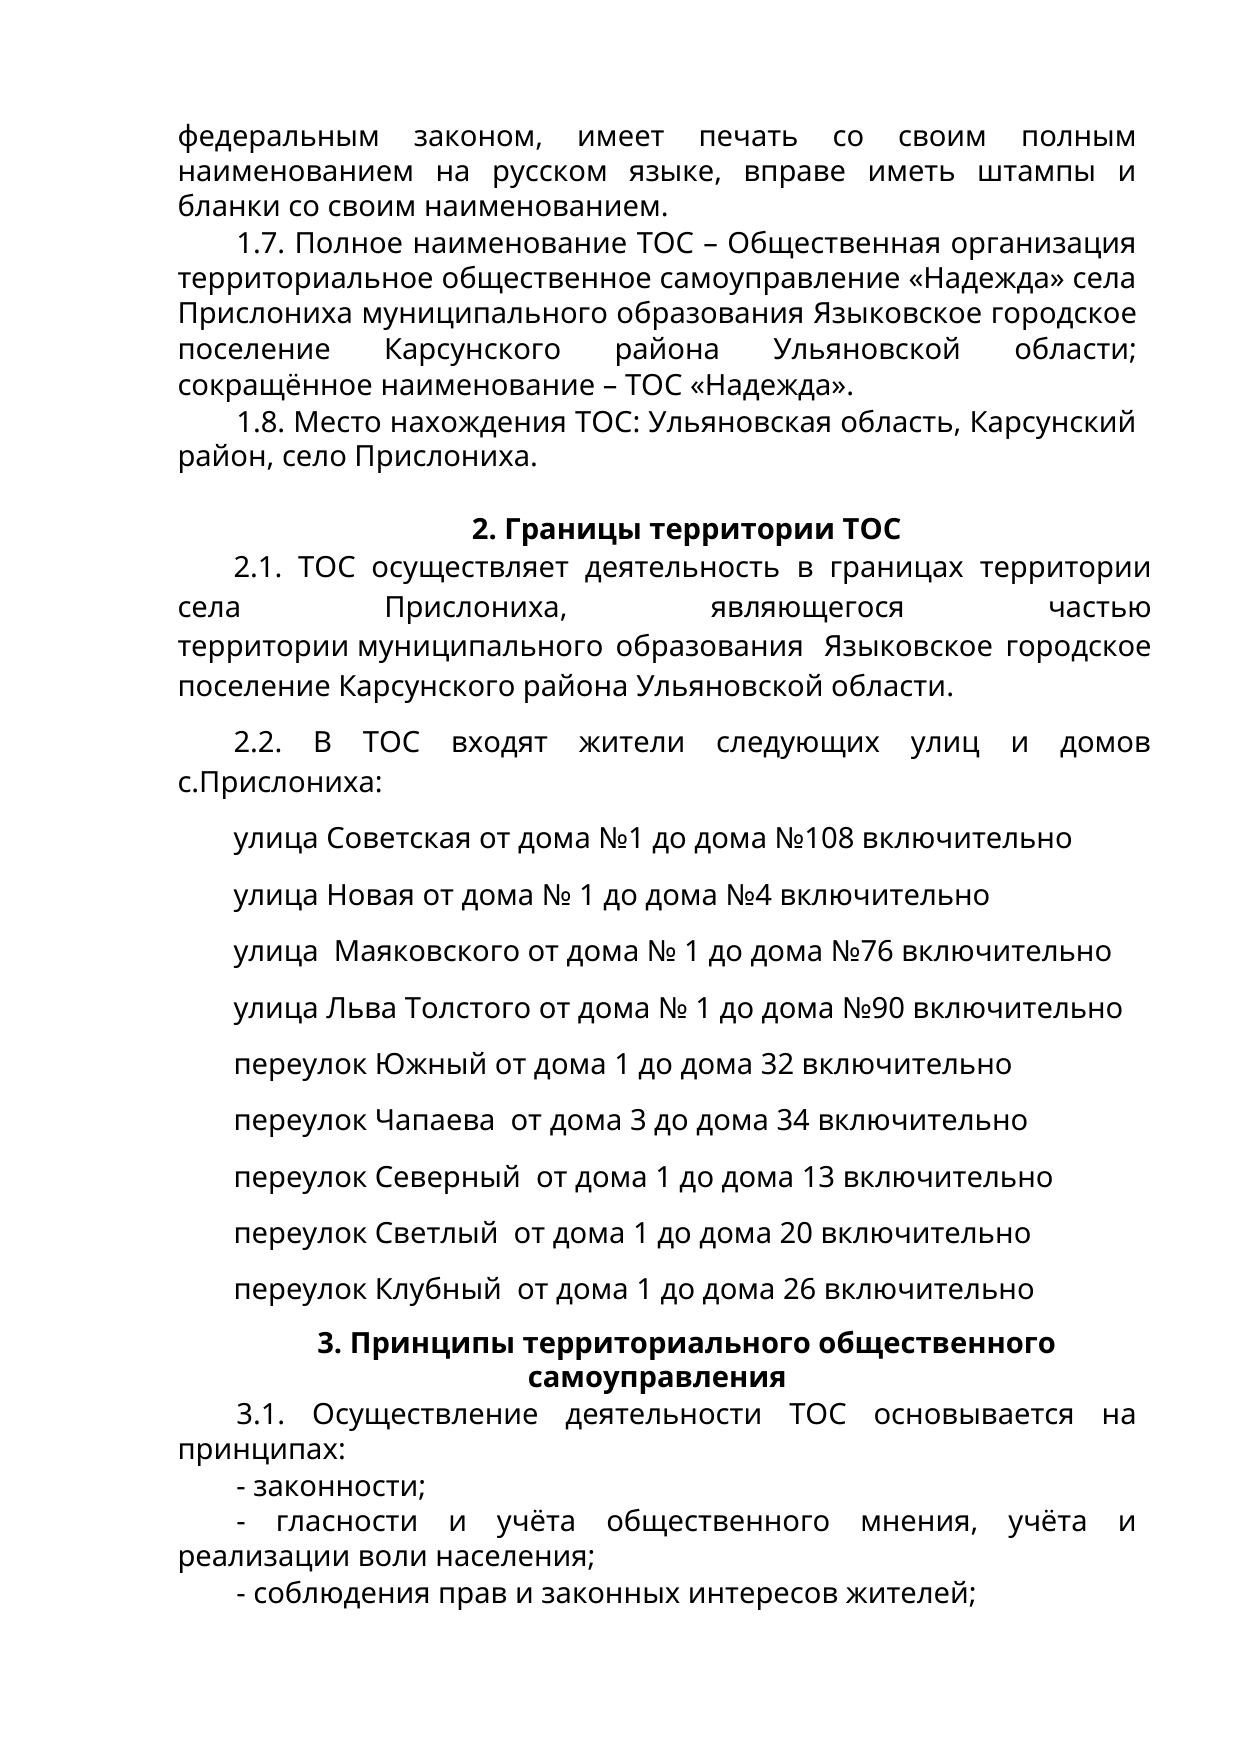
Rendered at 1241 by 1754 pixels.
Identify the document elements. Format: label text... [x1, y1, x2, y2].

text улица Советская от дома №1 до дома №108 включительно [177, 818, 1152, 857]
text - соблюдения прав и законных интересов жителей; [177, 1575, 1137, 1610]
text 1.7. Полное наименование ТОС – Общественная организация территориальное общественное самоуправление «Надежда» села Прислониха муниципального образования Языковское городское поселение Карсунского района Ульяновской области; сокращённое наименование – ТОС «Надежда». [177, 225, 1137, 404]
text 2.1. ТОС осуществляет деятельность в границах территории села Прислониха, являющегося частью территории муниципального образования Языковское городское поселение Карсунского района Ульяновской области. [177, 546, 1152, 705]
text переулок Южный от дома 1 до дома 32 включительно [177, 1043, 1152, 1083]
text - законности; [177, 1468, 1137, 1503]
text - гласности и учёта общественного мнения, учёта и реализации воли населения; [177, 1503, 1137, 1575]
text улица Новая от дома № 1 до дома №4 включительно [177, 874, 1152, 914]
text переулок Клубный от дома 1 до дома 26 включительно [177, 1269, 1152, 1308]
text улица Маяковского от дома № 1 до дома №76 включительно [177, 931, 1152, 970]
text 3. Принципы территориального общественного самоуправления [177, 1325, 1137, 1396]
text переулок Северный от дома 1 до дома 13 включительно [177, 1156, 1152, 1196]
text 2.2. В ТОС входят жители следующих улиц и домов с.Прислониха: [177, 722, 1152, 801]
text улица Льва Толстого от дома № 1 до дома №90 включительно [177, 987, 1152, 1027]
text 2. Границы территории ТОС [177, 511, 1137, 546]
text 3.1. Осуществление деятельности ТОС основывается на принципах: [177, 1396, 1137, 1468]
text переулок Чапаева от дома 3 до дома 34 включительно [177, 1099, 1152, 1139]
text переулок Светлый от дома 1 до дома 20 включительно [177, 1212, 1152, 1252]
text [177, 118, 1137, 225]
text 1.8. Место нахождения ТОС: Ульяновская область, Карсунский район, село Прислониха. [177, 404, 1137, 475]
